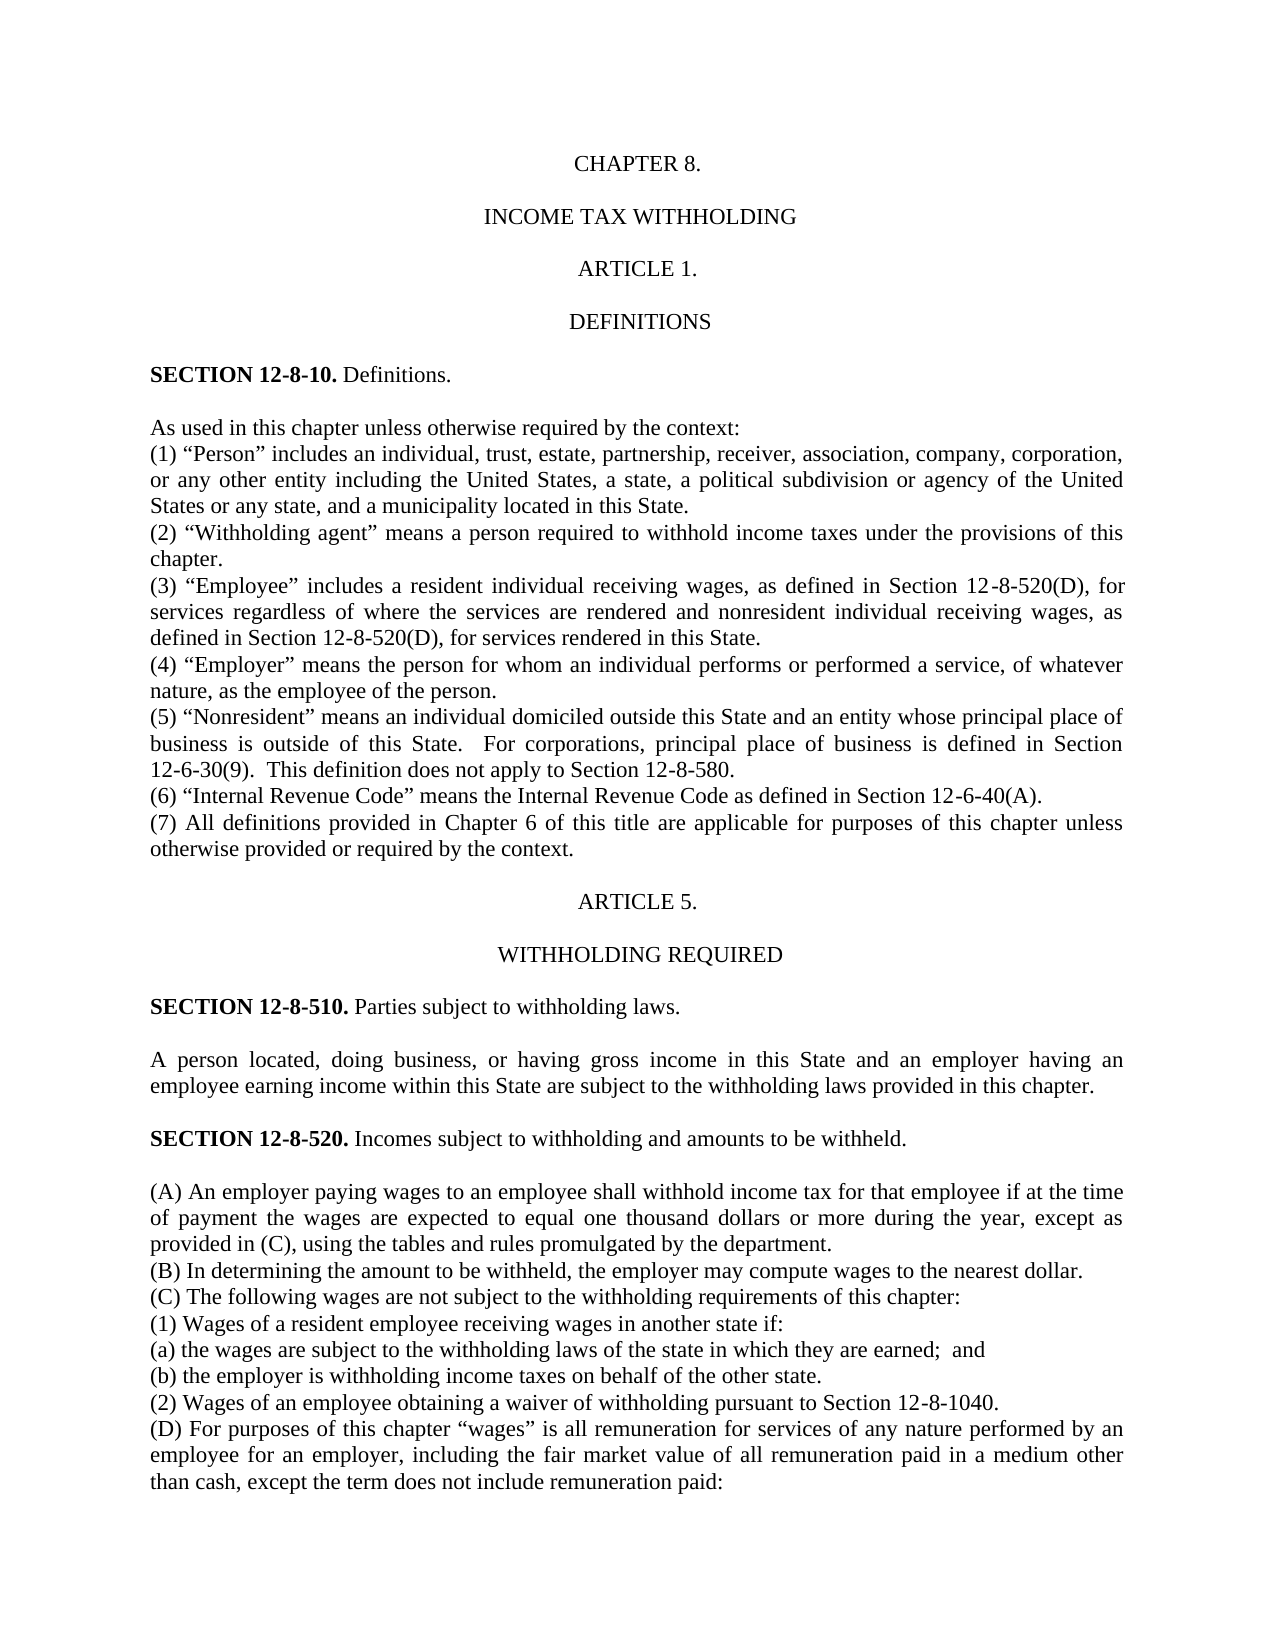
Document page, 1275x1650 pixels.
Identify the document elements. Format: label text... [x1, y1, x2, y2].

text A person located, doing business, or having gross income in this State and an employer having an employee earning income within this State are subject to the withholding laws provided in this chapter. [150, 1046, 1125, 1099]
text (5) “Nonresident” means an individual domiciled outside this State and an entity whose principal place of business is outside of this State. For corporations, principal place of business is defined in Section 12-6-30(9). This definition does not apply to Section 12-8-580. [150, 703, 1125, 782]
text (A) An employer paying wages to an employee shall withhold income tax for that employee if at the time of payment the wages are expected to equal one thousand dollars or more during the year, except as provided in (C), using the tables and rules promulgated by the department. [150, 1178, 1125, 1257]
text (3) “Employee” includes a resident individual receiving wages, as defined in Section 12-8-520(D), for services regardless of where the services are rendered and nonresident individual receiving wages, as defined in Section 12-8-520(D), for services rendered in this State. [150, 572, 1125, 651]
text (1) Wages of a resident employee receiving wages in another state if: [150, 1309, 1125, 1336]
text INCOME TAX WITHHOLDING [150, 203, 1125, 229]
text SECTION 12-8-510. Parties subject to withholding laws. [150, 993, 1125, 1020]
text (C) The following wages are not subject to the withholding requirements of this chapter: [150, 1283, 1125, 1309]
text (a) the wages are subject to the withholding laws of the state in which they are earned; and [150, 1336, 1125, 1362]
text WITHHOLDING REQUIRED [150, 941, 1125, 967]
text DEFINITIONS [150, 308, 1125, 334]
text ARTICLE 1. [150, 255, 1125, 282]
text (6) “Internal Revenue Code” means the Internal Revenue Code as defined in Section 12-6-40(A). [150, 782, 1125, 809]
text As used in this chapter unless otherwise required by the context: [150, 413, 1125, 440]
text (B) In determining the amount to be withheld, the employer may compute wages to the nearest dollar. [150, 1257, 1125, 1283]
text (4) “Employer” means the person for whom an individual performs or performed a service, of whatever nature, as the employee of the person. [150, 651, 1125, 703]
text (D) For purposes of this chapter “wages” is all remuneration for services of any nature performed by an employee for an employer, including the fair market value of all remuneration paid in a medium other than cash, except the term does not include remuneration paid: [150, 1415, 1125, 1494]
text CHAPTER 8. [150, 150, 1125, 176]
text SECTION 12-8-10. Definitions. [150, 361, 1125, 387]
text (2) Wages of an employee obtaining a waiver of withholding pursuant to Section 12-8-1040. [150, 1389, 1125, 1415]
text (7) All definitions provided in Chapter 6 of this title are applicable for purposes of this chapter unless otherwise provided or required by the context. [150, 809, 1125, 862]
text (2) “Withholding agent” means a person required to withhold income taxes under the provisions of this chapter. [150, 519, 1125, 572]
text (1) “Person” includes an individual, trust, estate, partnership, receiver, association, company, corporation, or any other entity including the United States, a state, a political subdivision or agency of the United States or any state, and a municipality located in this State. [150, 440, 1125, 519]
text SECTION 12-8-520. Incomes subject to withholding and amounts to be withheld. [150, 1125, 1125, 1151]
text ARTICLE 5. [150, 888, 1125, 914]
text (b) the employer is withholding income taxes on behalf of the other state. [150, 1362, 1125, 1389]
